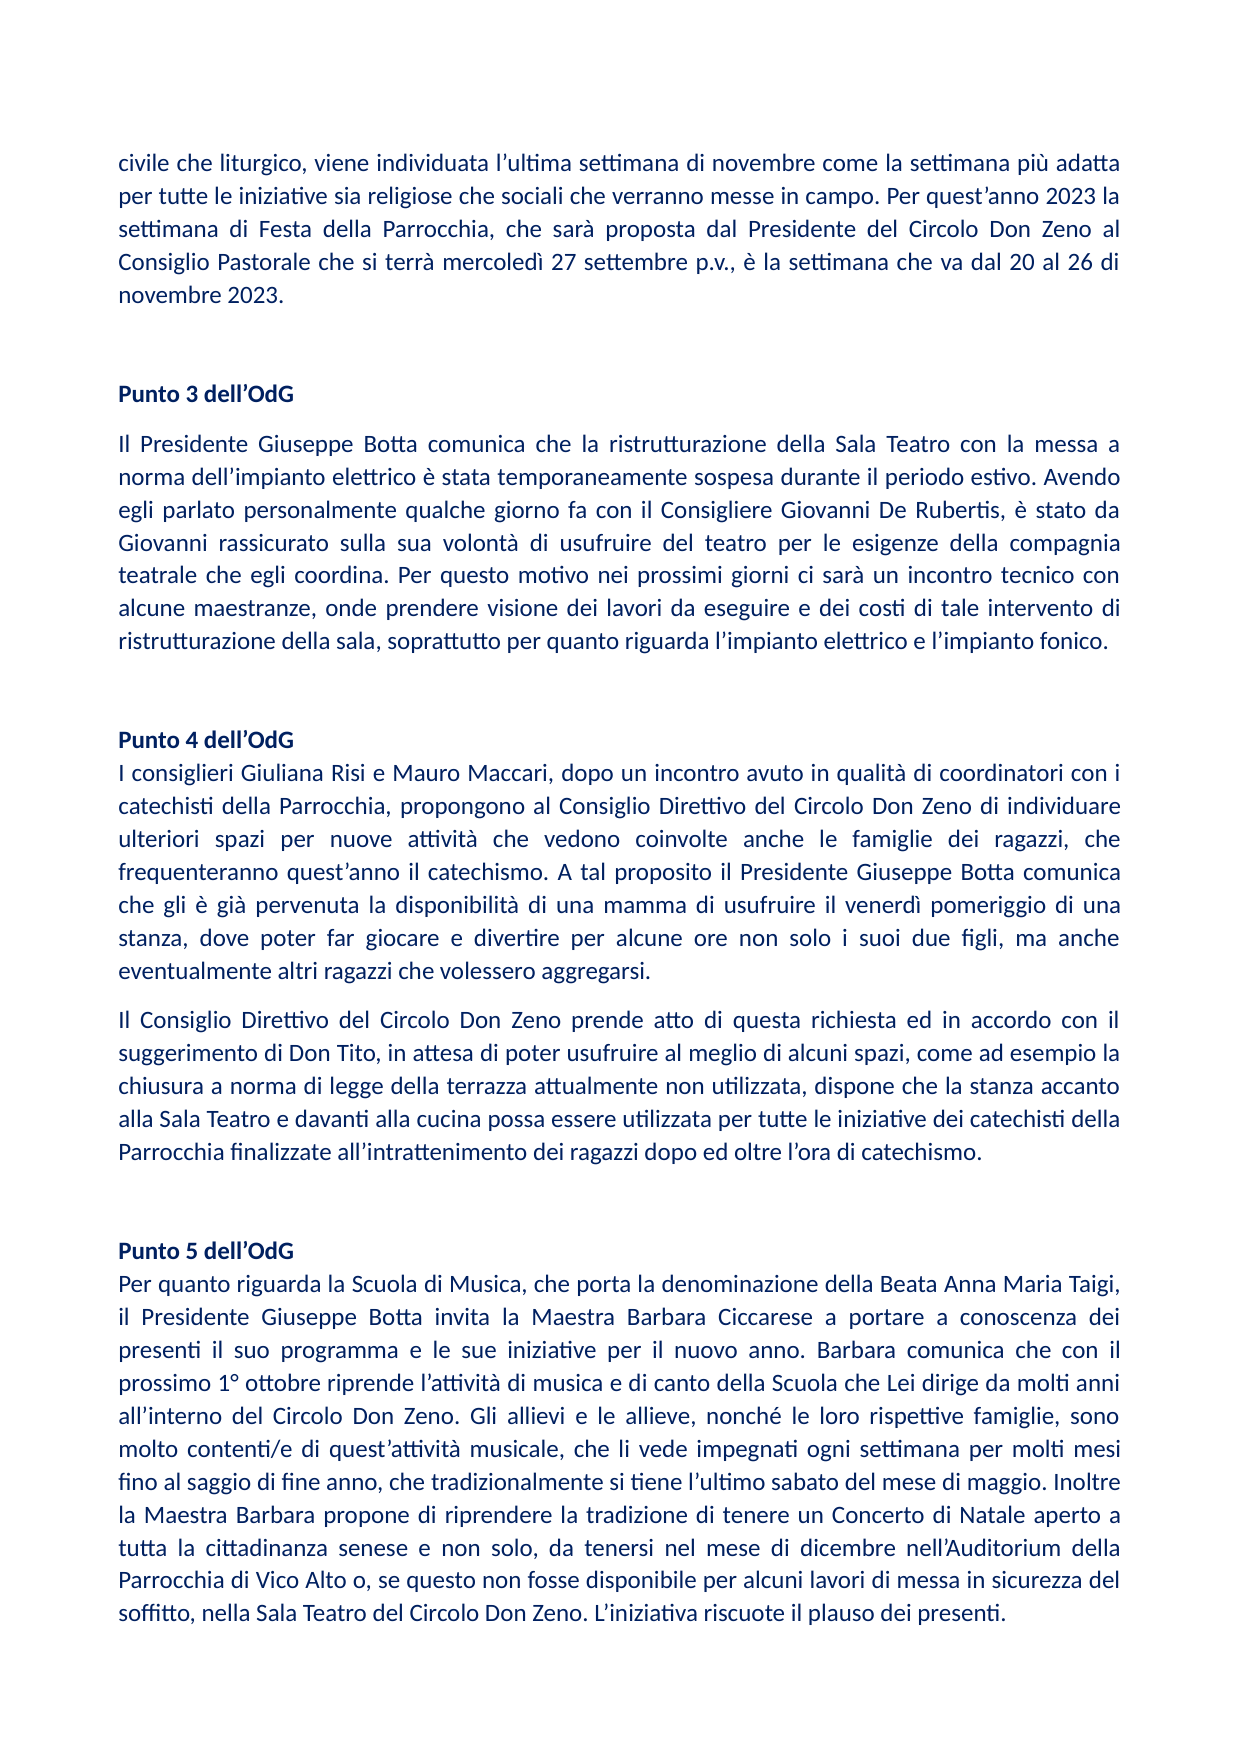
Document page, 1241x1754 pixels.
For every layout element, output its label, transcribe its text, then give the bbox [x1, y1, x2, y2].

text Punto 4 dell’OdG [118, 725, 1122, 755]
text Il Presidente Giuseppe Botta comunica che la ristrutturazione della Sala Teatro con la messa a norma dell’impianto elettrico è stata temporaneamente sospesa durante il periodo estivo. Avendo egli parlato personalmente qualche giorno fa con il Consigliere Giovanni De Rubertis, è stato da Giovanni rassicurato sulla sua volontà di usufruire del teatro per le esigenze della compagnia teatrale che egli coordina. Per questo motivo nei prossimi giorni ci sarà un incontro tecnico con alcune maestranze, onde prendere visione dei lavori da eseguire e dei costi di tale intervento di ristrutturazione della sala, soprattutto per quanto riguarda l’impianto elettrico e l’impianto fonico. [118, 428, 1122, 656]
text Il Consiglio Direttivo del Circolo Don Zeno prende atto di questa richiesta ed in accordo con il suggerimento di Don Tito, in attesa di poter usufruire al meglio di alcuni spazi, come ad esempio la chiusura a norma di legge della terrazza attualmente non utilizzata, dispone che la stanza accanto alla Sala Teatro e davanti alla cucina possa essere utilizzata per tutte le iniziative dei catechisti della Parrocchia finalizzate all’intrattenimento dei ragazzi dopo ed oltre l’ora di catechismo. [118, 1005, 1122, 1167]
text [118, 148, 1122, 310]
text Punto 3 dell’OdG [118, 378, 1122, 409]
text Punto 5 dell’OdG [118, 1236, 1122, 1266]
text I consiglieri Giuliana Risi e Mauro Maccari, dopo un incontro avuto in qualità di coordinatori con i catechisti della Parrocchia, propongono al Consiglio Direttivo del Circolo Don Zeno di individuare ulteriori spazi per nuove attività che vedono coinvolte anche le famiglie dei ragazzi, che frequenteranno quest’anno il catechismo. A tal proposito il Presidente Giuseppe Botta comunica che gli è già pervenuta la disponibilità di una mamma di usufruire il venerdì pomeriggio di una stanza, dove poter far giocare e divertire per alcune ore non solo i suoi due figli, ma anche eventualmente altri ragazzi che volessero aggregarsi. [118, 758, 1122, 986]
text Per quanto riguarda la Scuola di Musica, che porta la denominazione della Beata Anna Maria Taigi, il Presidente Giuseppe Botta invita la Maestra Barbara Ciccarese a portare a conoscenza dei presenti il suo programma e le sue iniziative per il nuovo anno. Barbara comunica che con il prossimo 1° ottobre riprende l’attività di musica e di canto della Scuola che Lei dirige da molti anni all’interno del Circolo Don Zeno. Gli allievi e le allieve, nonché le loro rispettive famiglie, sono molto contenti/e di quest’attività musicale, che li vede impegnati ogni settimana per molti mesi fino al saggio di fine anno, che tradizionalmente si tiene l’ultimo sabato del mese di maggio. Inoltre la Maestra Barbara propone di riprendere la tradizione di tenere un Concerto di Natale aperto a tutta la cittadinanza senese e non solo, da tenersi nel mese di dicembre nell’Auditorium della Parrocchia di Vico Alto o, se questo non fosse disponibile per alcuni lavori di messa in sicurezza del soffitto, nella Sala Teatro del Circolo Don Zeno. L’iniziativa riscuote il plauso dei presenti. [118, 1268, 1122, 1628]
